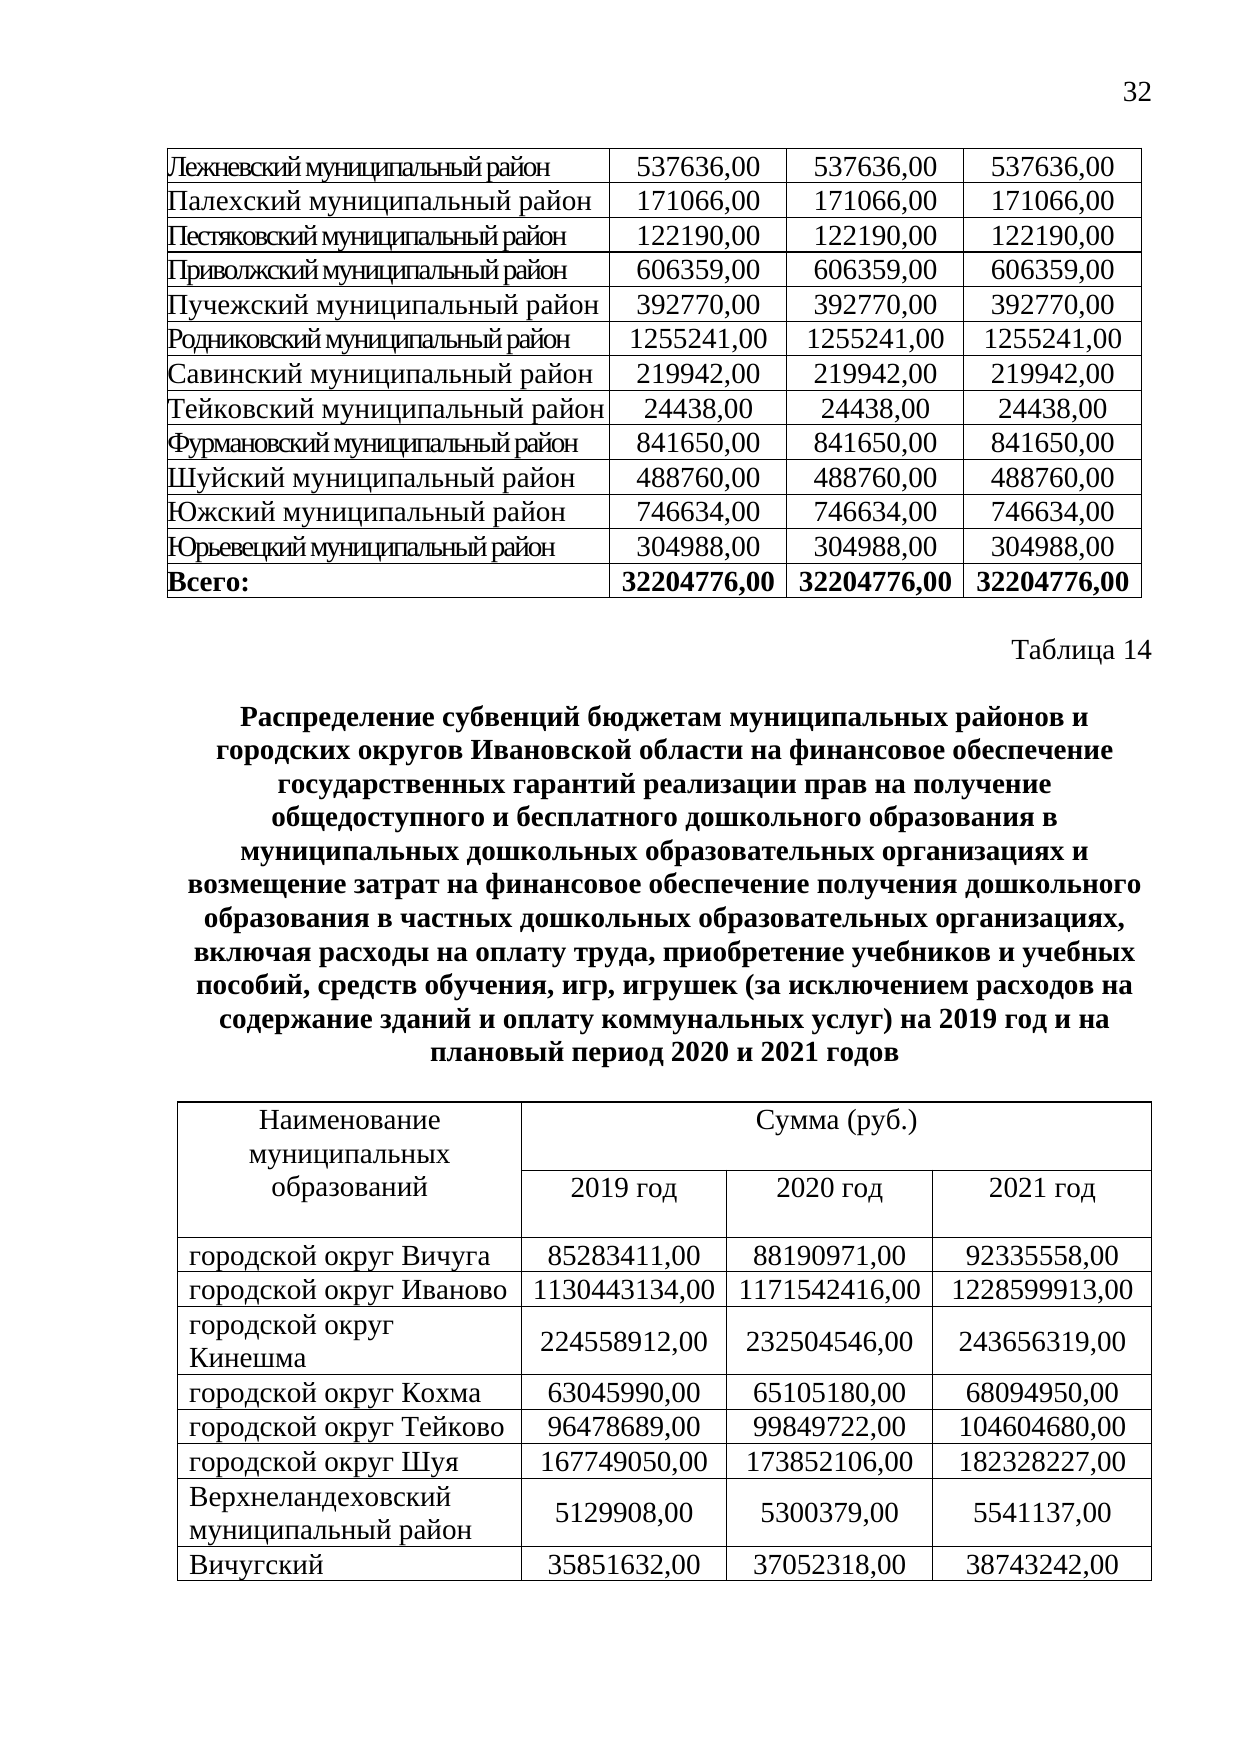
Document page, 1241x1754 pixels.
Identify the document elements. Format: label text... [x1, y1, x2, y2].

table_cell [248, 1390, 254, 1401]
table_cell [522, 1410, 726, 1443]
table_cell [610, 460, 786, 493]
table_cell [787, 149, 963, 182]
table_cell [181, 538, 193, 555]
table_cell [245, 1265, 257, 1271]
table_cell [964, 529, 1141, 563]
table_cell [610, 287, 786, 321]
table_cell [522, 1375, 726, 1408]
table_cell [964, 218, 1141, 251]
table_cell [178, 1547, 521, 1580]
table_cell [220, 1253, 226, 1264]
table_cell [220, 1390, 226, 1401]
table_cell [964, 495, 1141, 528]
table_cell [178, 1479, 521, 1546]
text Таблица 14 [177, 632, 1152, 665]
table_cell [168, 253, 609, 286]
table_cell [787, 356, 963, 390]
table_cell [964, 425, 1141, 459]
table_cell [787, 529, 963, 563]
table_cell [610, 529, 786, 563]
text Распределение субвенций бюджетам муниципальных районов и городских округов Ивановской области на финансовое обеспечение государственных гарантий реализации прав на получение общедоступного и бесплатного дошкольного образования в муниципальных дошкольных образовательных организациях и возмещение затрат на финансовое обеспечение получения дошкольного образования в частных дошкольных образовательных организациях, включая расходы на оплату труда, приобретение учебников и учебных пособий, средств обучения, игр, игрушек (за исключением расходов на содержание зданий и оплату коммунальных услуг) на 2019 год и на плановый период 2020 и 2021 годов [177, 699, 1152, 1068]
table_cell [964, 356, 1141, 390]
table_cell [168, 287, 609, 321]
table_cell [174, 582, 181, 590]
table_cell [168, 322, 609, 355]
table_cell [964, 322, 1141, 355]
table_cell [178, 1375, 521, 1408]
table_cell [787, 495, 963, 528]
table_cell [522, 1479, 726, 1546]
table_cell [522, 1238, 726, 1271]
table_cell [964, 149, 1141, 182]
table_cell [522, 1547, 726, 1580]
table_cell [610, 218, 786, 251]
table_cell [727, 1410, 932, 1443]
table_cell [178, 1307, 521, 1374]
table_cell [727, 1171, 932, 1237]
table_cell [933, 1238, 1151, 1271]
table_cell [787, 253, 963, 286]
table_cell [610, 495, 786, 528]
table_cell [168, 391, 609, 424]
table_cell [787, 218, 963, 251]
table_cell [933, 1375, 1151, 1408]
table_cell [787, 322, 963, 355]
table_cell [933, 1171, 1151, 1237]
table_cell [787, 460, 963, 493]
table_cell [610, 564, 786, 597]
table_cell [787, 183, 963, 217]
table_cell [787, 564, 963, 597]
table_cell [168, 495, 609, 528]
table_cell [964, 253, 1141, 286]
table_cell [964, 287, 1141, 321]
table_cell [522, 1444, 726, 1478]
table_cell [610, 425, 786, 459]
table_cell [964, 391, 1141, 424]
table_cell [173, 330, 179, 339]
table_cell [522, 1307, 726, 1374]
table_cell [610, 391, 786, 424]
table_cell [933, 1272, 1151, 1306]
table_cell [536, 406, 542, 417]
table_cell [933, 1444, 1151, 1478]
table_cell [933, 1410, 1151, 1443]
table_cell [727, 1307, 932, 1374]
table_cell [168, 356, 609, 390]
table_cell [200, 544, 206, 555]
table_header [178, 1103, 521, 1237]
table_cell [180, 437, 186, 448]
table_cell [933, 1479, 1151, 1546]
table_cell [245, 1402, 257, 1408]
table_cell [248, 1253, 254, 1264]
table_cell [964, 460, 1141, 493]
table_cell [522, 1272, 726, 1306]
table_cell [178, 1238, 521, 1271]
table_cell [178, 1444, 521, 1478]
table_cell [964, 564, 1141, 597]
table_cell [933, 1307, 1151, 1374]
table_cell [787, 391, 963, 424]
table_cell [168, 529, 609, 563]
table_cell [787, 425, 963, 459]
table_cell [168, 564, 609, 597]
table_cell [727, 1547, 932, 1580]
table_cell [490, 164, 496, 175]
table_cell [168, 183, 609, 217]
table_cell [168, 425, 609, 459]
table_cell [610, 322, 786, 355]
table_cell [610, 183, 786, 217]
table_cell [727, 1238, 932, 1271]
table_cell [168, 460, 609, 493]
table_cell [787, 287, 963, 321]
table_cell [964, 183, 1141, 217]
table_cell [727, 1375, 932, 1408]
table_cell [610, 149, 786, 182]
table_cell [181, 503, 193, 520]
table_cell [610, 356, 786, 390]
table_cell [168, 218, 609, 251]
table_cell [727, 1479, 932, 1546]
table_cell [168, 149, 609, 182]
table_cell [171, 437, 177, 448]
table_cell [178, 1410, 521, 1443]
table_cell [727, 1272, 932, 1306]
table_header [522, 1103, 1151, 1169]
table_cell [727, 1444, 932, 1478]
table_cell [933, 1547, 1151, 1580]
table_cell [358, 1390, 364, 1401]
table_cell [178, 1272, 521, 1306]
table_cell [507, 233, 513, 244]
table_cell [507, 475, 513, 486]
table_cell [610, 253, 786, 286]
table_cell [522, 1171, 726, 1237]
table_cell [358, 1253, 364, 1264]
